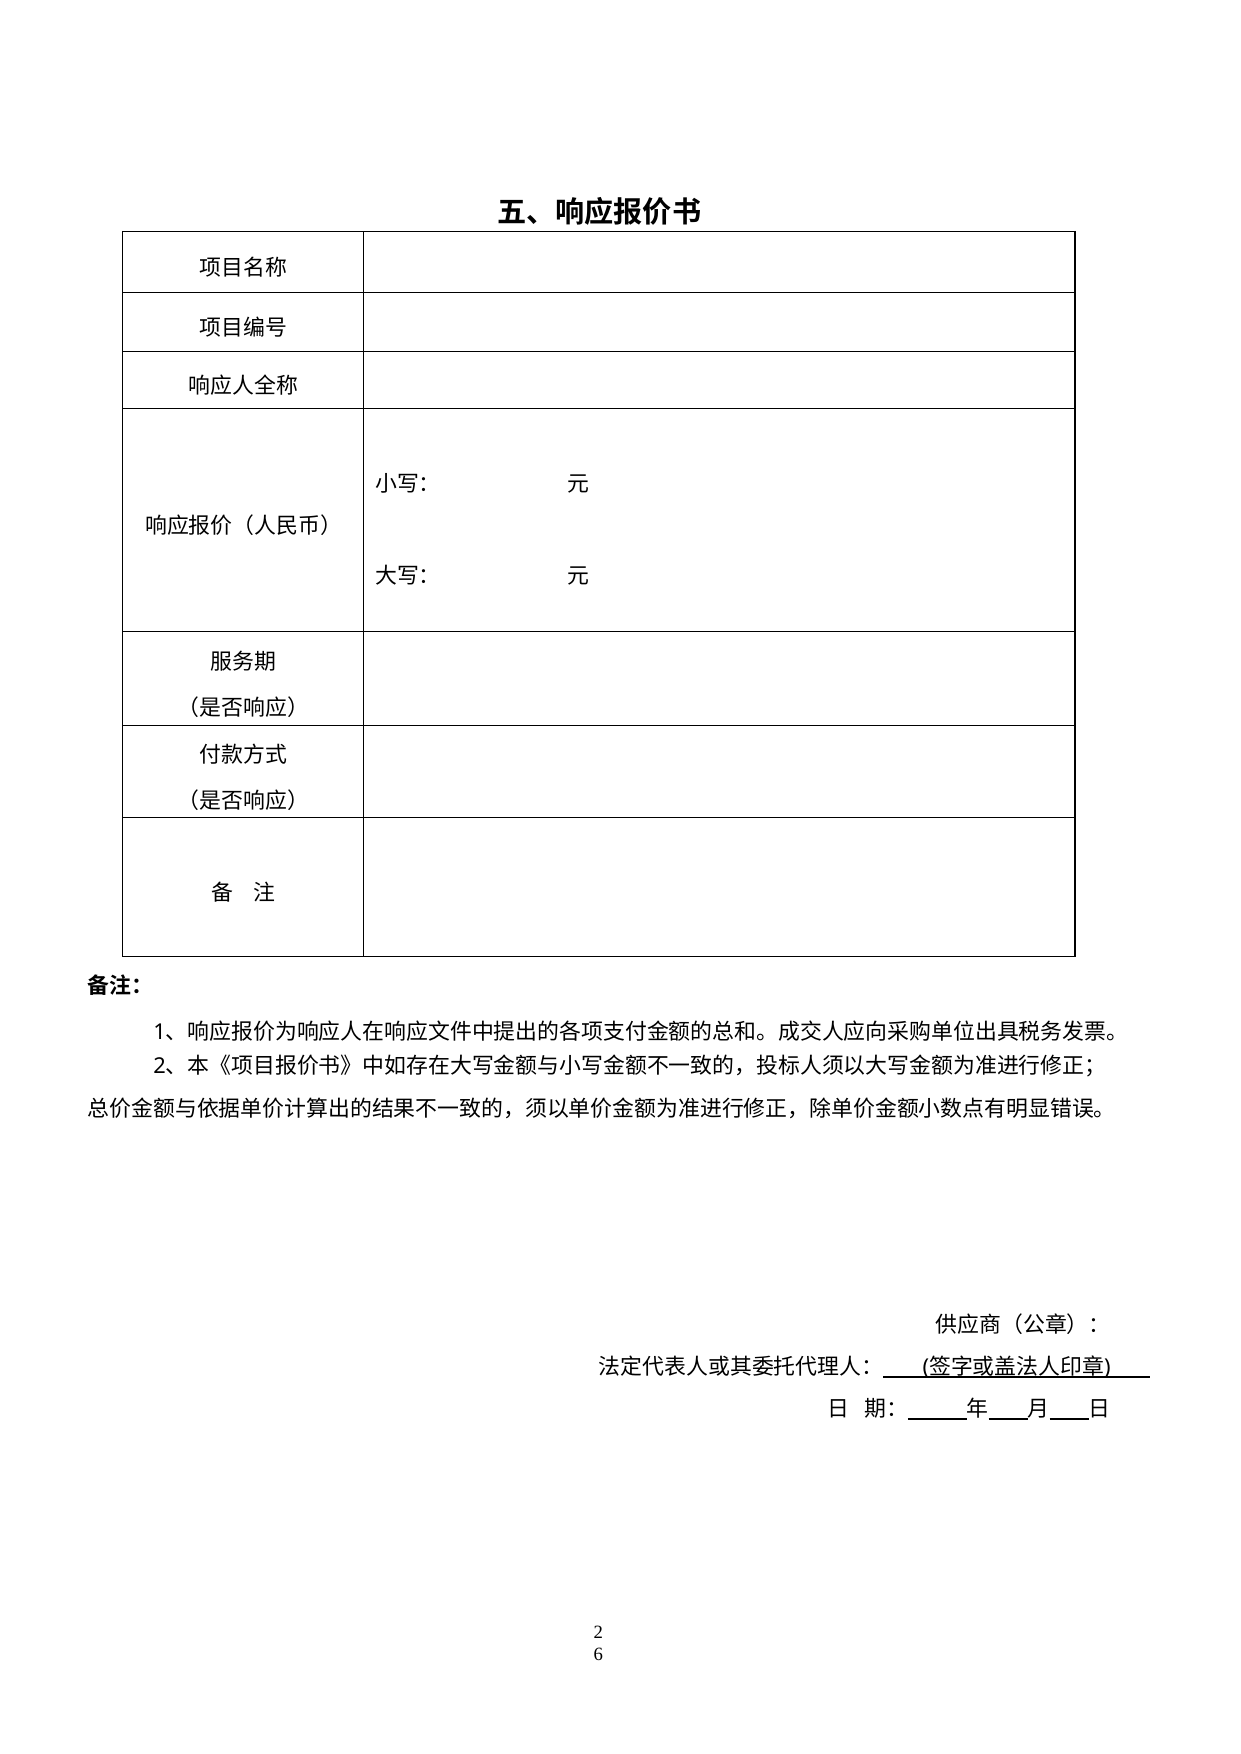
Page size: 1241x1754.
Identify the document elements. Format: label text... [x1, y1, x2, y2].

text 供应商（公章）： [87, 1299, 1110, 1341]
table_header 项目名称 [123, 232, 363, 292]
table_cell 项目编号 [123, 293, 363, 351]
table_cell [364, 818, 1074, 956]
text 法定代表人或其委托代理人： (签字或盖法人印章) [87, 1341, 1110, 1383]
table_header [364, 232, 1074, 292]
table_cell 响应报价（人民币） [123, 409, 363, 631]
table_cell [364, 726, 1074, 817]
table_cell 付款方式 （是否响应） [123, 726, 363, 817]
text 日 期： 年 月 日 [87, 1383, 1110, 1424]
table_cell [364, 352, 1074, 408]
table_cell [364, 632, 1074, 724]
text 2、本《项目报价书》中如存在大写金额与小写金额不一致的，投标人须以大写金额为准进行修正；总价金额与依据单价计算出的结果不一致的，须以单价金额为准进行修正，除单价金额小数点有明显错误。 [87, 1048, 1110, 1122]
table_cell 小写： 元 大写： 元 [364, 409, 1074, 631]
table_cell 备 注 [123, 818, 363, 956]
table_cell 响应人全称 [123, 352, 363, 408]
text 备注： [87, 957, 1110, 1003]
text 五、响应报价书 [87, 188, 1110, 231]
table_cell 服务期 （是否响应） [123, 632, 363, 724]
text 1、响应报价为响应人在响应文件中提出的各项支付金额的总和。成交人应向采购单位出具税务发票。 [87, 1003, 1110, 1048]
table_cell [364, 293, 1074, 351]
